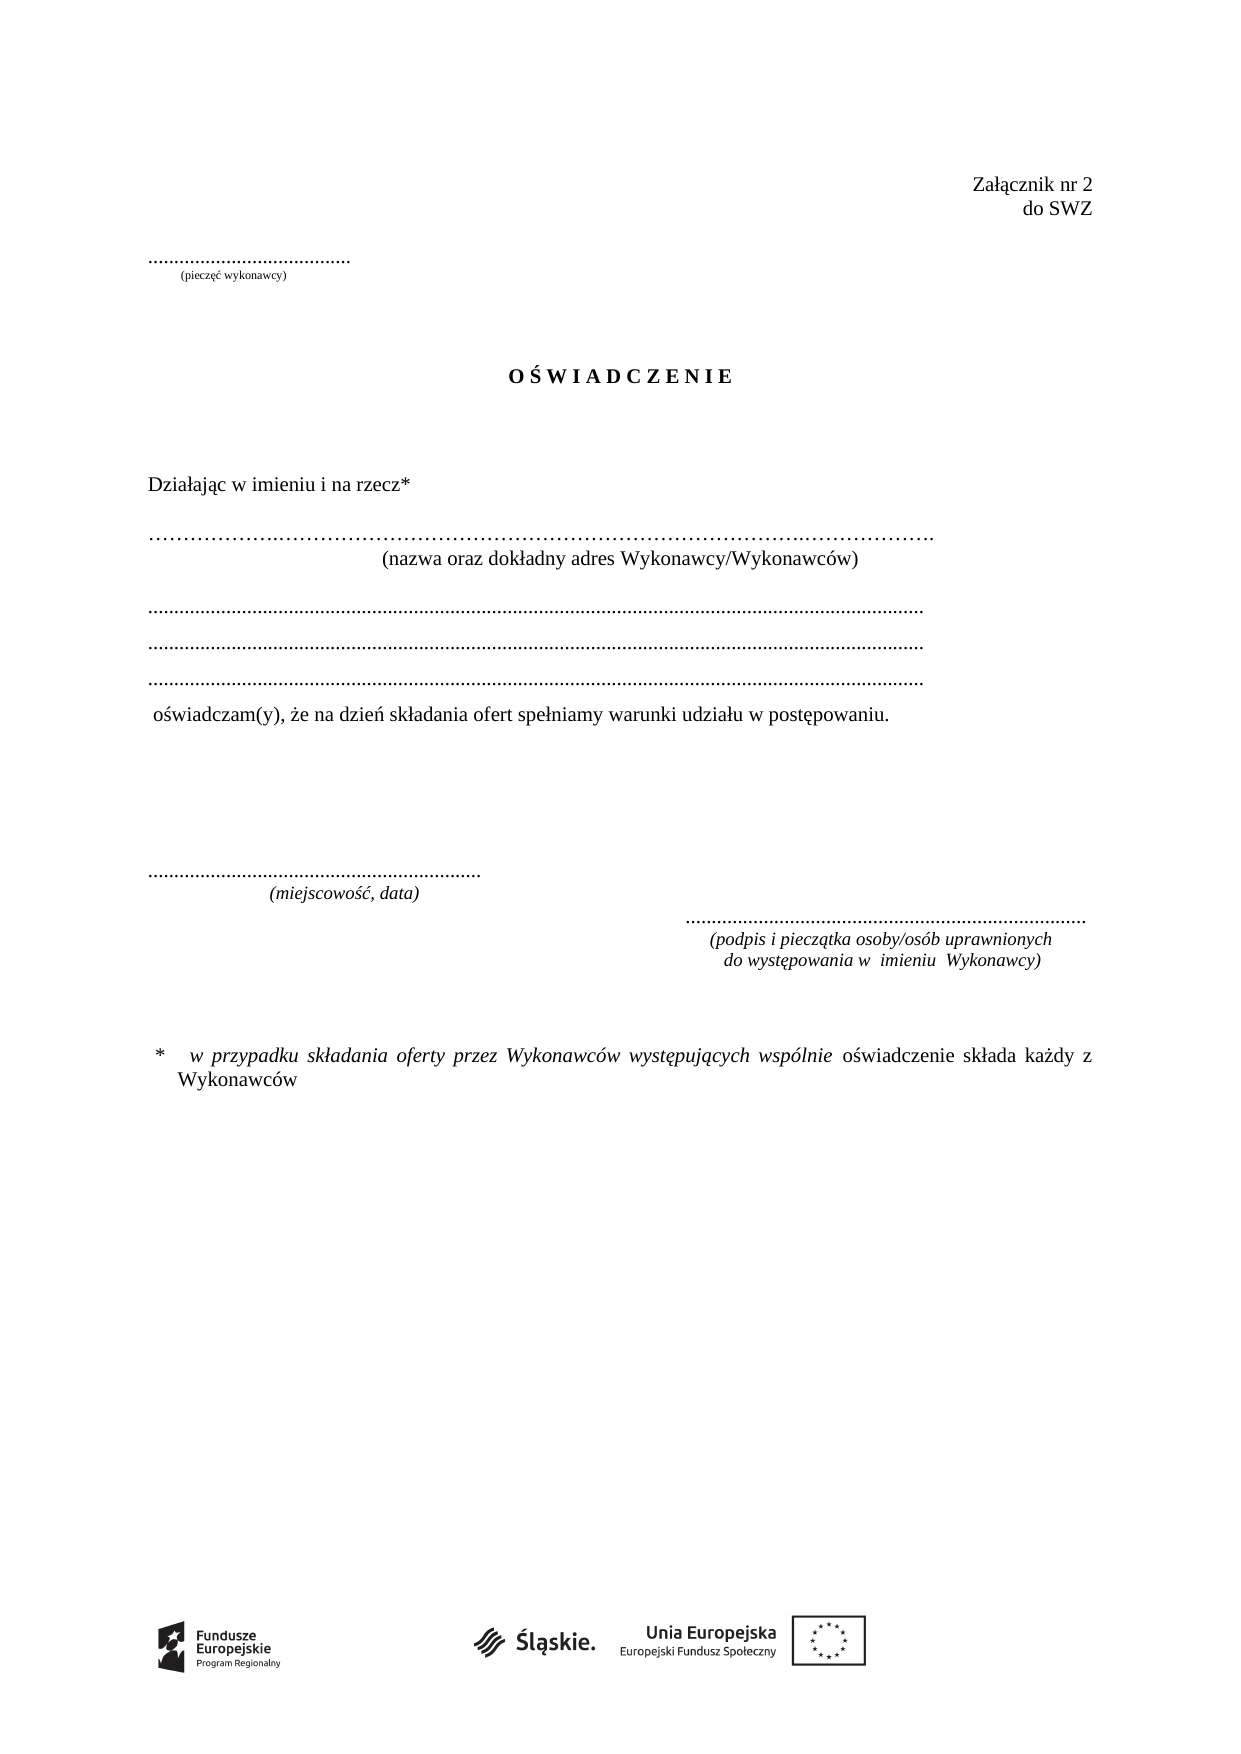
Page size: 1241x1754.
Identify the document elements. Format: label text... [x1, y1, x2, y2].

text ....................................... [148, 244, 1093, 268]
text do SWZ [885, 196, 1093, 220]
text ……………….………………………………………………………………….………………. [148, 521, 1093, 545]
text ............................................................................. [623, 904, 1093, 928]
text O Ś W I A D C Z E N I E [148, 364, 1093, 388]
text Działając w imieniu i na rzecz* [148, 472, 1093, 496]
text (nazwa oraz dokładny adres Wykonawcy/Wykonawców) [148, 545, 1093, 569]
text (miejscowość, data) [148, 882, 1093, 904]
text oświadczam(y), że na dzień składania ofert spełniamy warunki udziału w postępowaniu. [148, 702, 1093, 726]
text Załącznik nr 2 [811, 172, 1093, 196]
text ..................................................................................................................................................... [148, 593, 1093, 618]
text (podpis i pieczątka osoby/osób uprawnionych [664, 928, 1093, 949]
text ..................................................................................................................................................... [148, 629, 1093, 654]
text ..................................................................................................................................................... [148, 666, 1093, 690]
text (pieczęć wykonawcy) [148, 268, 1093, 292]
text ................................................................ [148, 858, 1093, 882]
text do występowania w imieniu Wykonawcy) [664, 949, 1093, 971]
text * w przypadku składania oferty przez Wykonawców występujących wspólnie oświadczenie składa każdy z Wykonawców [148, 1043, 1093, 1091]
